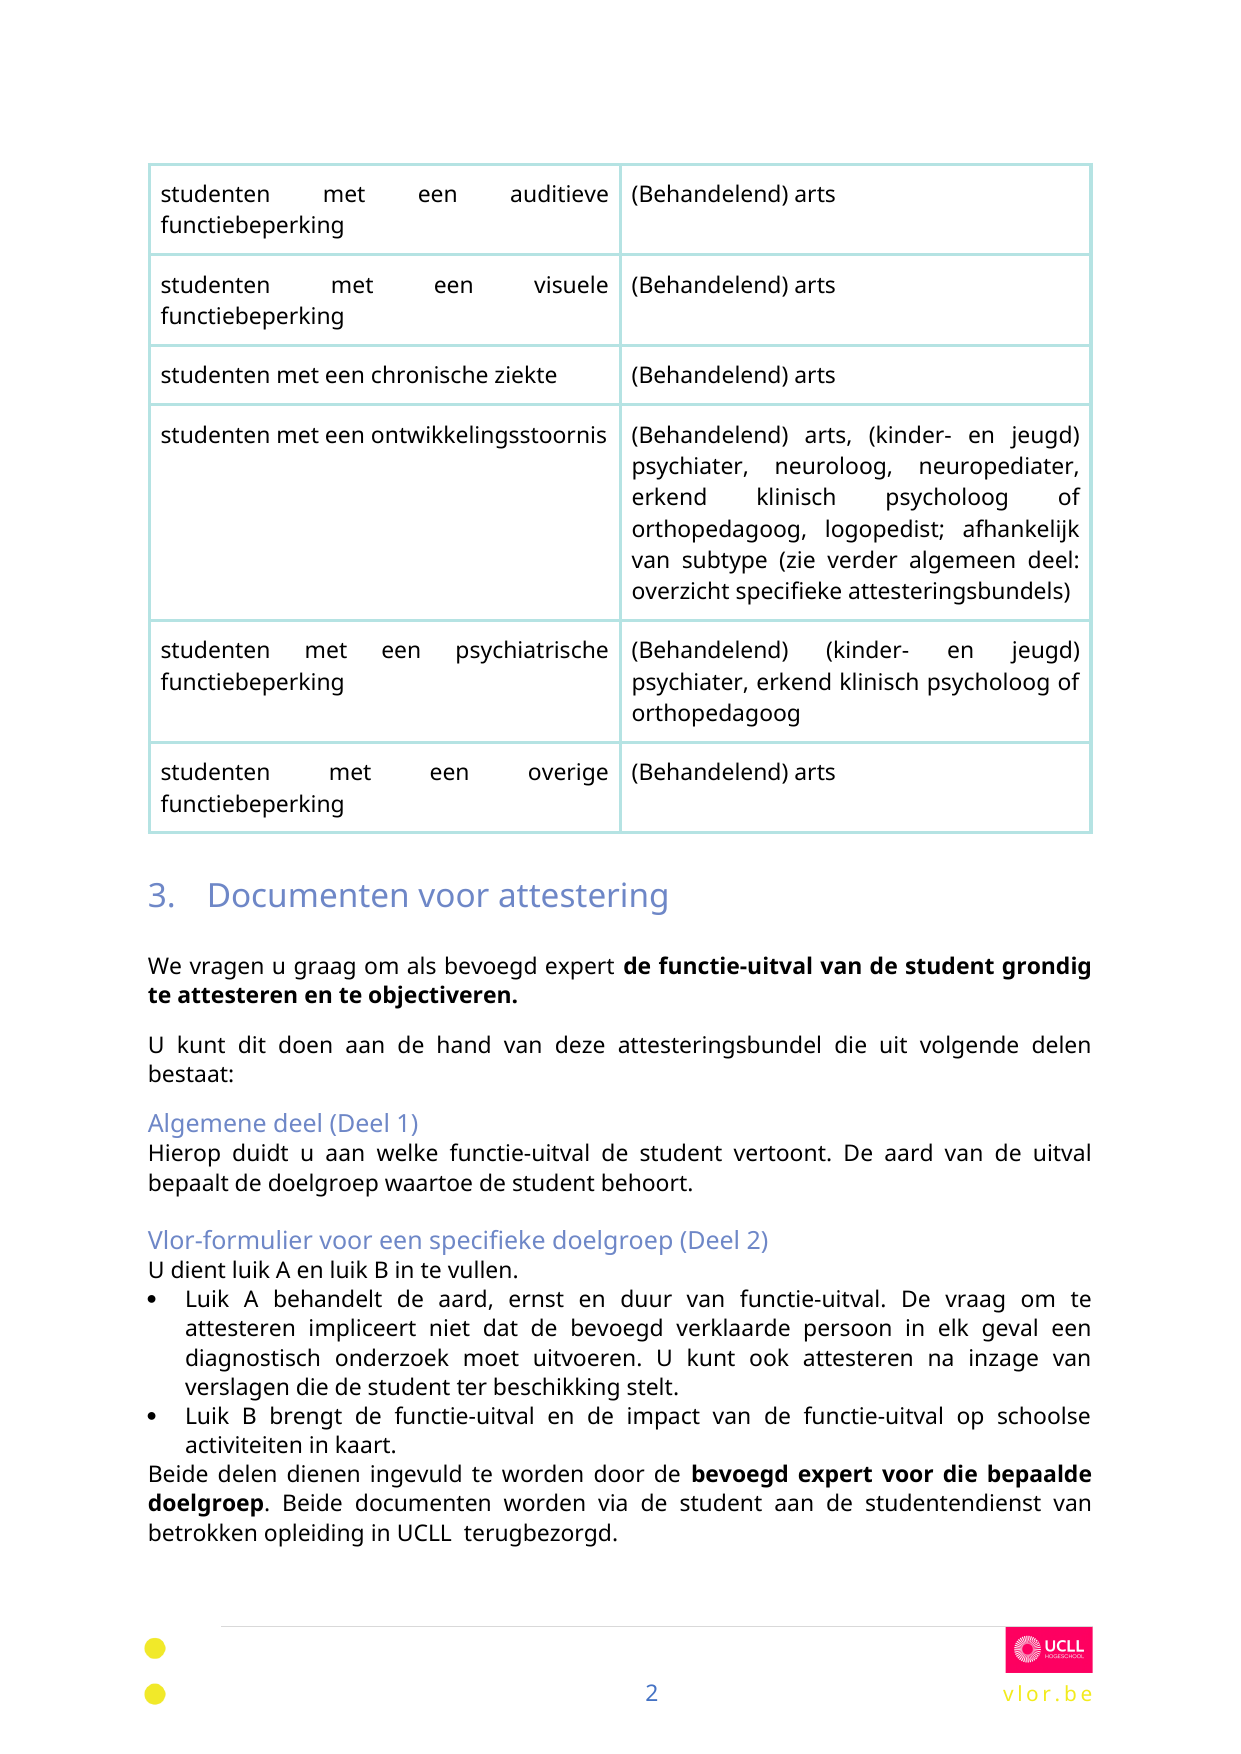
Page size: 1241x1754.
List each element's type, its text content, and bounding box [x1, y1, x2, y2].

text Beide delen dienen ingevuld te worden door de bevoegd expert voor die bepaalde doelgroep. Beide documenten worden via de student aan de studentendienst van betrokken opleiding in UCLL terugbezorgd. [148, 1459, 1093, 1547]
text Hierop duidt u aan welke functie-uitval de student vertoont. De aard van de uitval bepaalt de doelgroep waartoe de student behoort. [148, 1138, 1093, 1197]
table_cell studenten met een overige functiebeperking [151, 744, 619, 831]
text U kunt dit doen aan de hand van deze attesteringsbundel die uit volgende delen bestaat: [148, 1030, 1093, 1088]
picture [131, 1630, 177, 1712]
text We vragen u graag om als bevoegd expert de functie-uitval van de student grondig te attesteren en te objectiveren. [148, 951, 1093, 1009]
table_cell studenten met een visuele functiebeperking [151, 256, 619, 344]
table_cell studenten met een psychiatrische functiebeperking [151, 622, 619, 741]
table_cell studenten met een ontwikkelingsstoornis [151, 406, 619, 619]
text Luik B brengt de functie-uitval en de impact van de functie-uitval op schoolse activiteiten in kaart. [148, 1401, 1093, 1459]
table_cell (Behandelend) arts [622, 744, 1089, 831]
text U dient luik A en luik B in te vullen. [148, 1255, 1093, 1284]
table_cell (Behandelend) arts [622, 256, 1089, 344]
table_cell studenten met een auditieve functiebeperking [151, 166, 619, 253]
table_cell (Behandelend) arts, (kinder- en jeugd) psychiater, neuroloog, neuropediater, erkend klinisch psycholoog of orthopedagoog, logopedist; afhankelijk van subtype (zie verder algemeen deel: overzicht specifieke attesteringsbundels) [622, 406, 1089, 619]
text Vlor-formulier voor een specifieke doelgroep (Deel 2) [148, 1226, 1093, 1255]
picture [1005, 1627, 1093, 1673]
table_cell (Behandelend) (kinder- en jeugd) psychiater, erkend klinisch psycholoog of orthopedagoog [622, 622, 1089, 741]
text Luik A behandelt de aard, ernst en duur van functie-uitval. De vraag om te attesteren impliceert niet dat de bevoegd verklaarde persoon in elk geval een diagnostisch onderzoek moet uitvoeren. U kunt ook attesteren na inzage van verslagen die de student ter beschikking stelt. [148, 1284, 1093, 1401]
table_cell studenten met een chronische ziekte [151, 347, 619, 403]
text Algemene deel (Deel 1) [148, 1109, 1093, 1138]
subtitle Documenten voor attestering [148, 884, 1093, 913]
table_cell (Behandelend) arts [622, 347, 1089, 403]
table_cell (Behandelend) arts [622, 166, 1089, 253]
